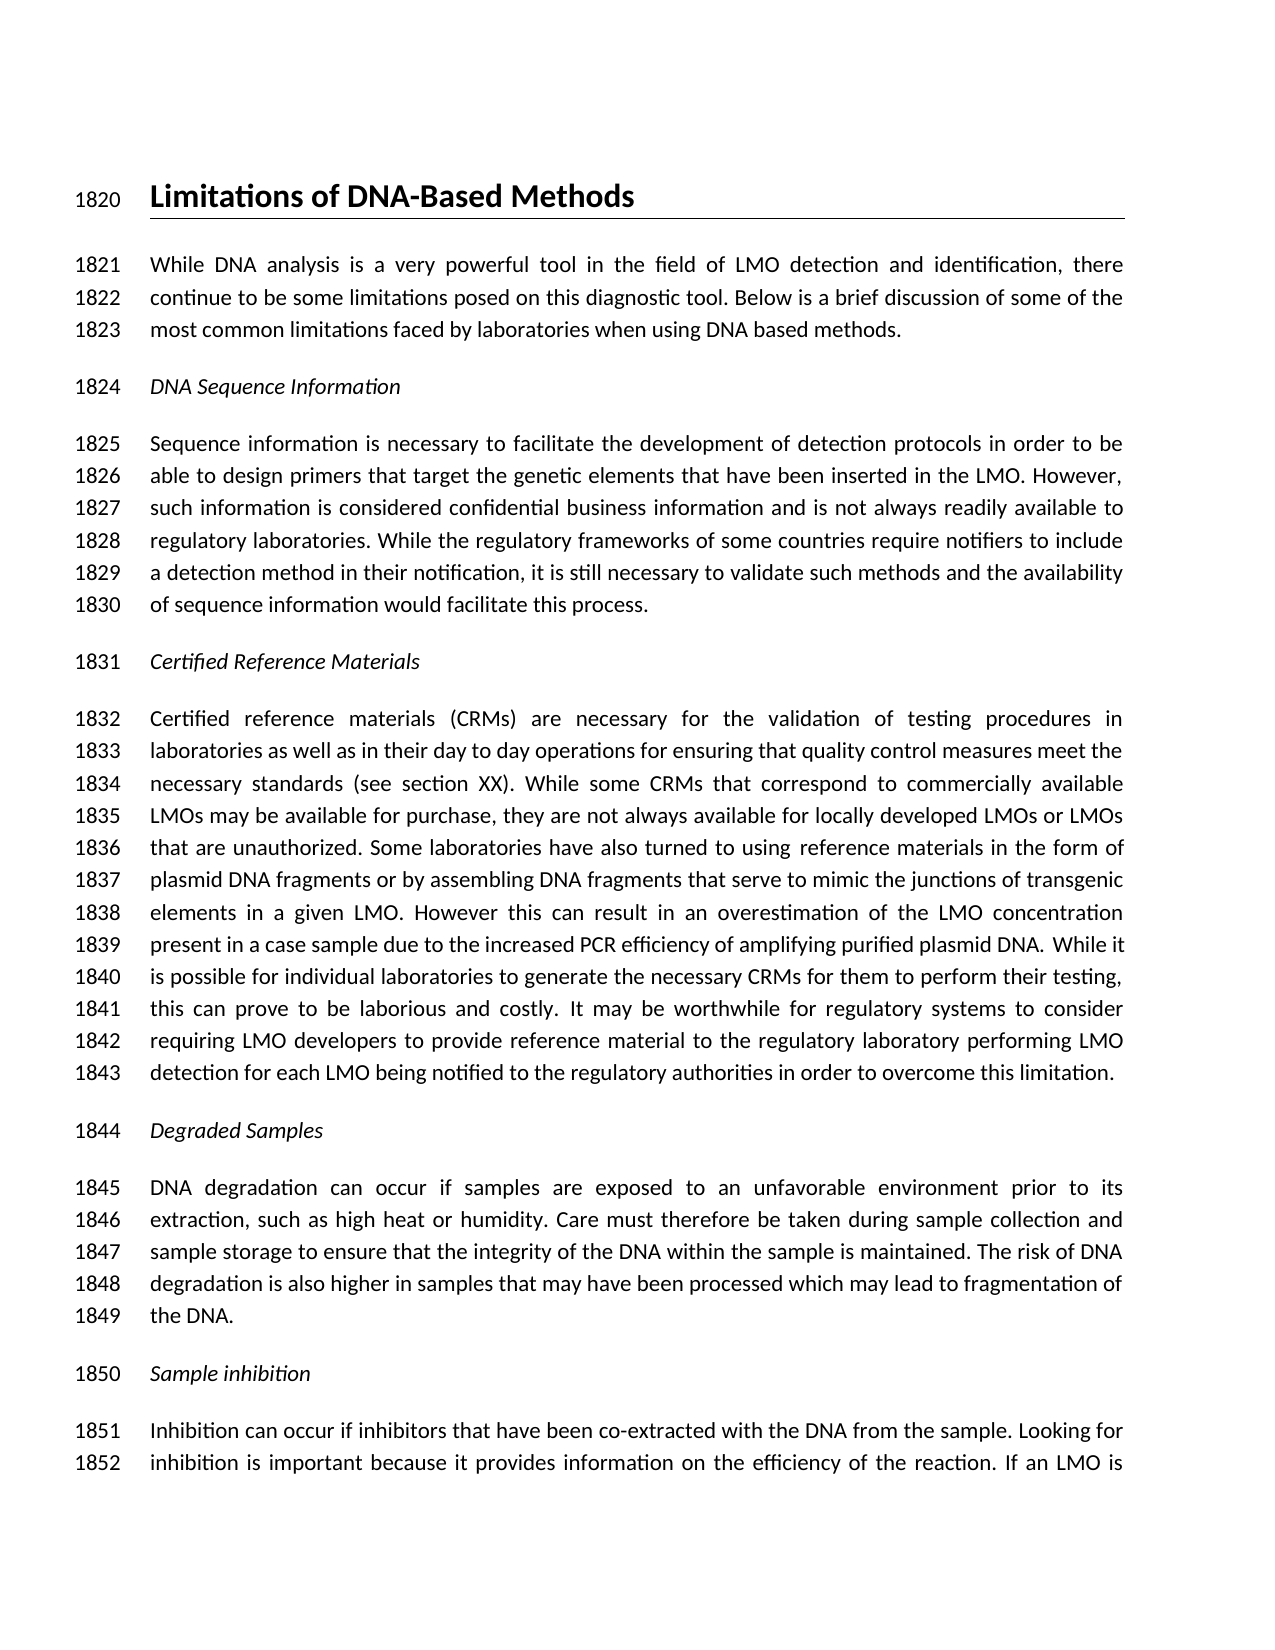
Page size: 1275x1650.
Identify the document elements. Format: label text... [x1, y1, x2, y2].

text Limitations of DNA-Based Methods [150, 175, 1125, 218]
text DNA Sequence Information [150, 372, 1125, 400]
text Sequence information is necessary to facilitate the development of detection protocols in order to be able to design primers that target the genetic elements that have been inserted in the LMO. However, such information is considered confidential business information and is not always readily available to regulatory laboratories. While the regulatory frameworks of some countries require notifiers to include a detection method in their notification, it is still necessary to validate such methods and the availability of sequence information would facilitate this process. [150, 429, 1125, 618]
text Sample inhibition [150, 1359, 1125, 1387]
text DNA degradation can occur if samples are exposed to an unfavorable environment prior to its extraction, such as high heat or humidity. Care must therefore be taken during sample collection and sample storage to ensure that the integrity of the DNA within the sample is maintained. The risk of DNA degradation is also higher in samples that may have been processed which may lead to fragmentation of the DNA. [150, 1173, 1125, 1330]
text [150, 1416, 1125, 1476]
text Degraded Samples [150, 1116, 1125, 1144]
text Certified reference materials (CRMs) are necessary for the validation of testing procedures in laboratories as well as in their day to day operations for ensuring that quality control measures meet the necessary standards (see section XX). While some CRMs that correspond to commercially available LMOs may be available for purchase, they are not always available for locally developed LMOs or LMOs that are unauthorized. Some laboratories have also turned to using reference materials in the form of plasmid DNA fragments or by assembling DNA fragments that serve to mimic the junctions of transgenic elements in a given LMO. However this can result in an overestimation of the LMO concentration present in a case sample due to the increased PCR efficiency of amplifying purified plasmid DNA. While it is possible for individual laboratories to generate the necessary CRMs for them to perform their testing, this can prove to be laborious and costly. It may be worthwhile for regulatory systems to consider requiring LMO developers to provide reference material to the regulatory laboratory performing LMO detection for each LMO being notified to the regulatory authorities in order to overcome this limitation. [150, 704, 1125, 1087]
text While DNA analysis is a very powerful tool in the field of LMO detection and identification, there continue to be some limitations posed on this diagnostic tool. Below is a brief discussion of some of the most common limitations faced by laboratories when using DNA based methods. [150, 250, 1125, 343]
text Certified Reference Materials [150, 647, 1125, 675]
